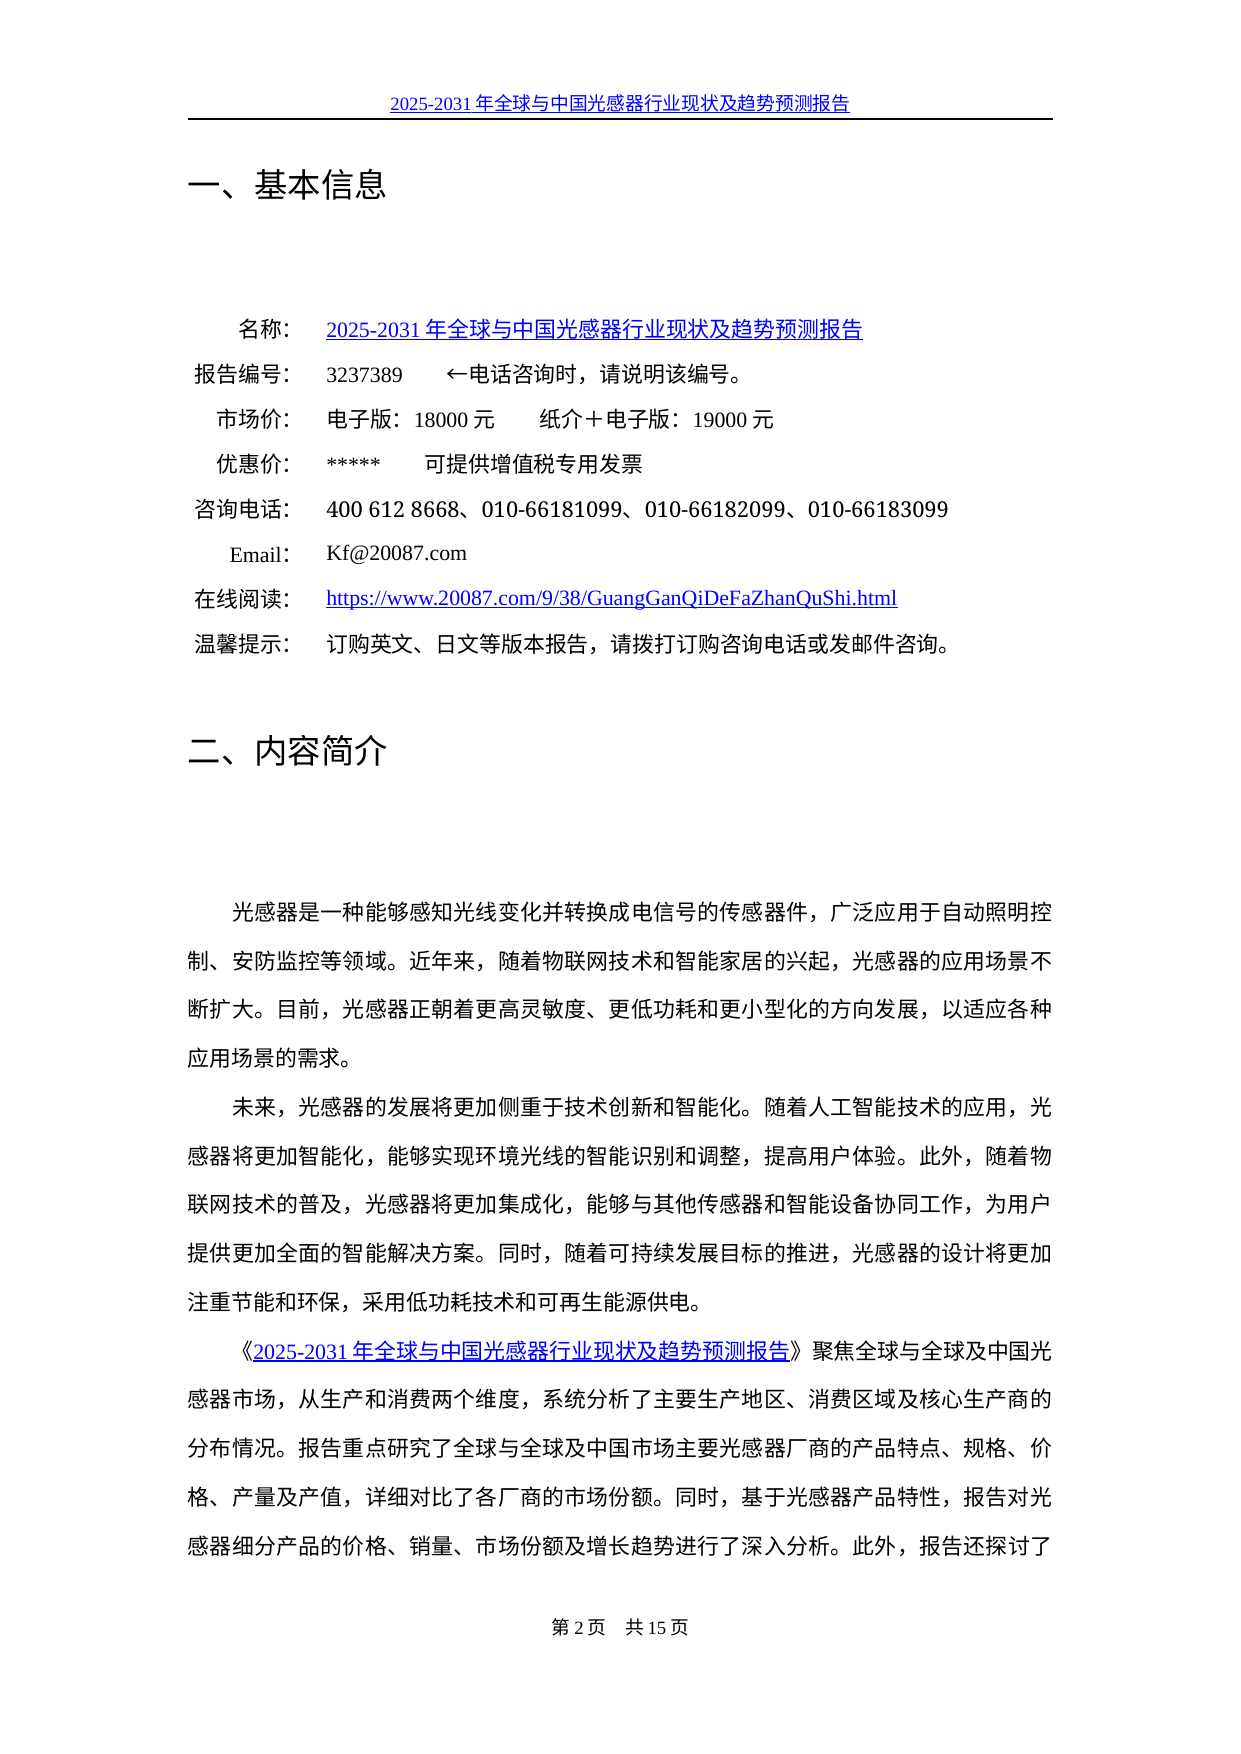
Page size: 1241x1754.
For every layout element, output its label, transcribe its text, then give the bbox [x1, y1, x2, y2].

table_cell Email： [167, 537, 315, 582]
table_cell Kf@20087.com [315, 537, 1073, 582]
table_cell ***** 可提供增值税专用发票 [315, 447, 1073, 492]
table_cell 优惠价： [167, 447, 315, 492]
table_header 名称： [167, 312, 315, 357]
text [187, 894, 1053, 1561]
table_cell 3237389 ←电话咨询时，请说明该编号。 [315, 357, 1073, 402]
table_cell 咨询电话： [167, 492, 315, 537]
title 二、内容简介 [187, 717, 1053, 782]
table_cell 报告编号： [167, 357, 315, 402]
table_cell 温馨提示： [167, 627, 315, 672]
table_cell 订购英文、日文等版本报告，请拨打订购咨询电话或发邮件咨询。 [315, 627, 1073, 672]
table_cell 在线阅读： [167, 582, 315, 627]
table_cell [315, 582, 1073, 627]
table_cell 400 612 8668、010-66181099、010-66182099、010-66183099 [315, 492, 1073, 537]
table_cell 市场价： [167, 402, 315, 447]
table_header 2025-2031年全球与中国光感器行业现状及趋势预测报告 [315, 312, 1073, 357]
table_cell 电子版：18000 元 纸介＋电子版：19000 元 [315, 402, 1073, 447]
title 一、基本信息 [187, 150, 1053, 215]
